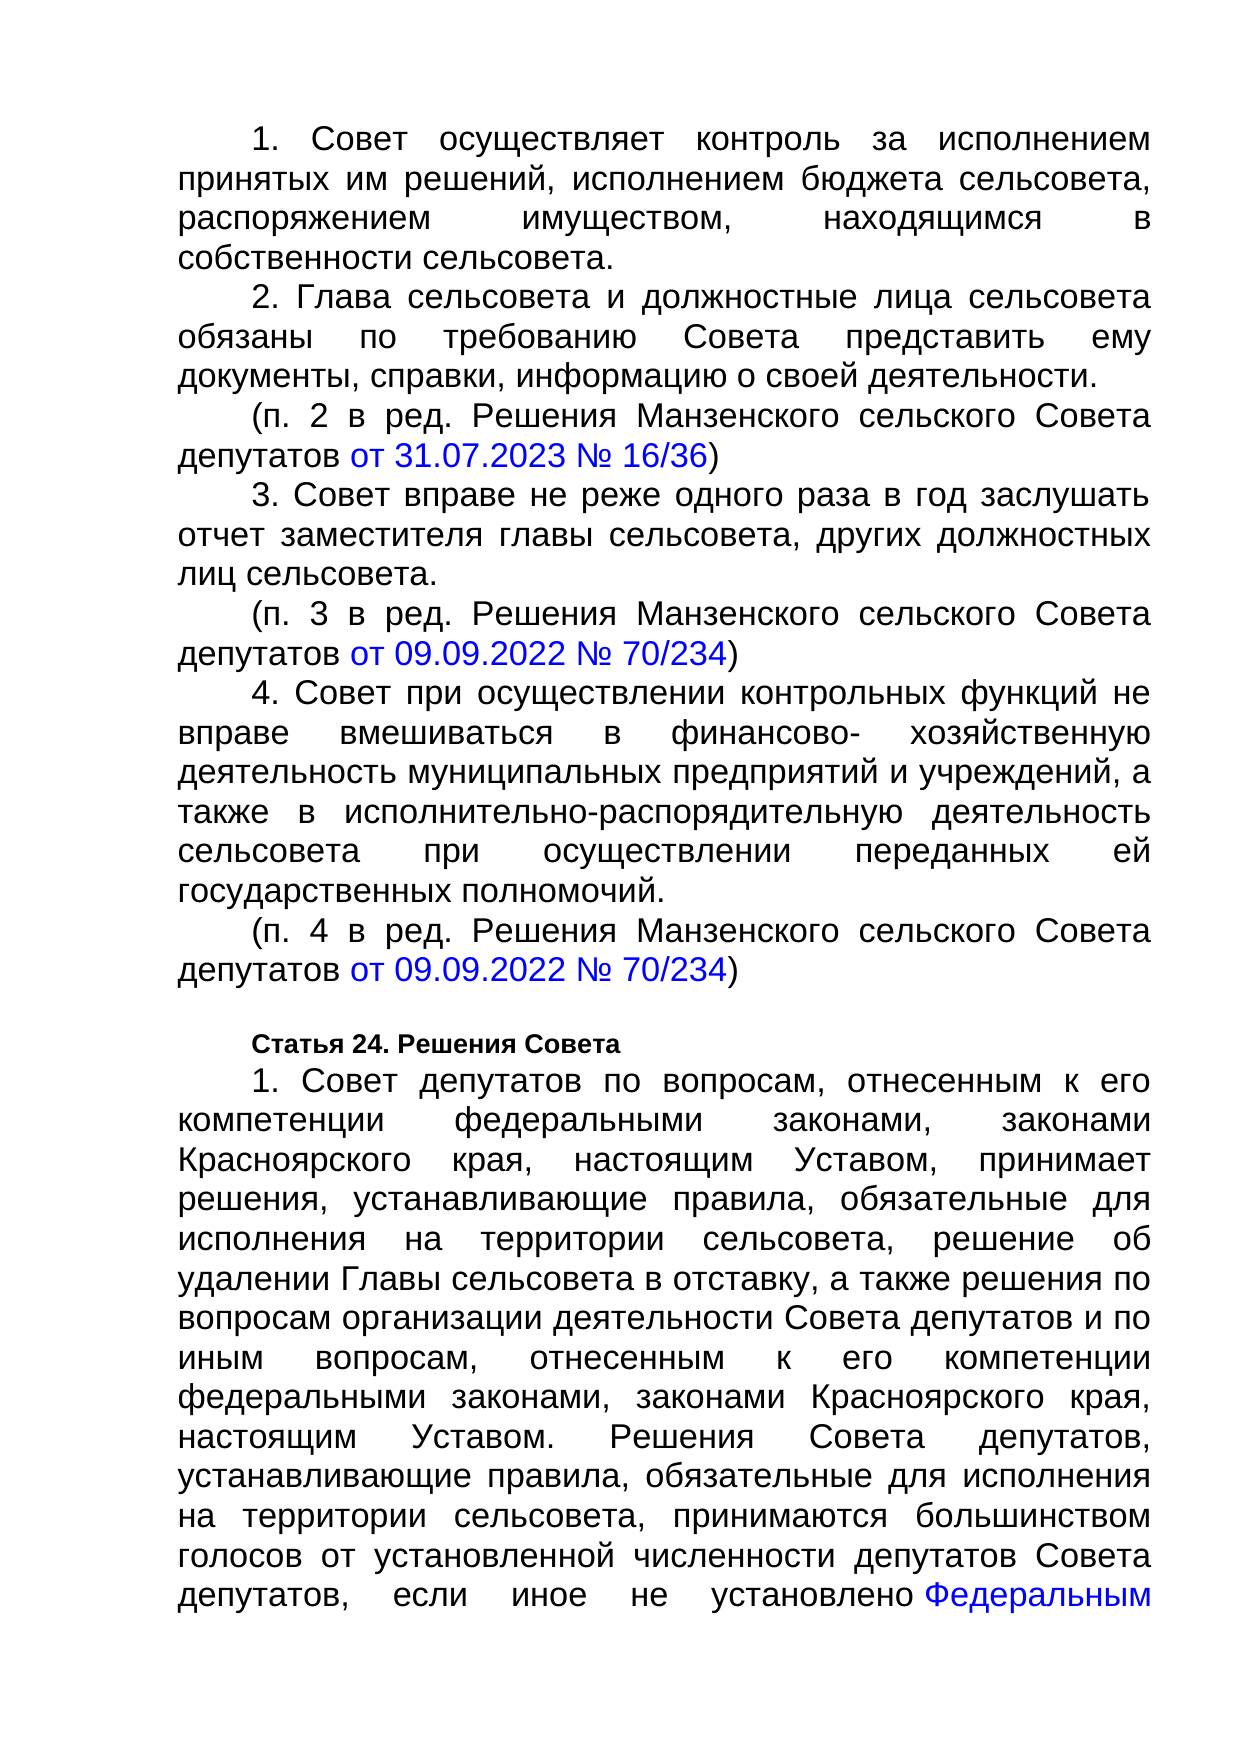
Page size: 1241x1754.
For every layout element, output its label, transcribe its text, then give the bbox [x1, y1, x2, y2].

text 2. Глава сельсовета и должностные лица сельсовета обязаны по требованию Совета представить ему документы, справки, информацию о своей деятельности. [177, 276, 1152, 395]
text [177, 1060, 1152, 1614]
text Статья 24. Решения Совета [177, 1028, 1152, 1060]
text (п. 3 в ред. Решения Манзенского сельского Совета депутатов от 09.09.2022 № 70/234) [177, 593, 1152, 672]
text (п. 2 в ред. Решения Манзенского сельского Совета депутатов от 31.07.2023 № 16/36) [177, 395, 1152, 474]
text 4. Совет при осуществлении контрольных функций не вправе вмешиваться в финансово- хозяйственную деятельность муниципальных предприятий и учреждений, а также в исполнительно-распорядительную деятельность сельсовета при осуществлении переданных ей государственных полномочий. [177, 672, 1152, 910]
text 3. Совет вправе не реже одного раза в год заслушать отчет заместителя главы сельсовета, других должностных лиц сельсовета. [177, 474, 1152, 593]
text 1. Совет осуществляет контроль за исполнением принятых им решений, исполнением бюджета сельсовета, распоряжением имуществом, находящимся в собственности сельсовета. [177, 118, 1152, 276]
text (п. 4 в ред. Решения Манзенского сельского Совета депутатов от 09.09.2022 № 70/234) [177, 910, 1152, 989]
